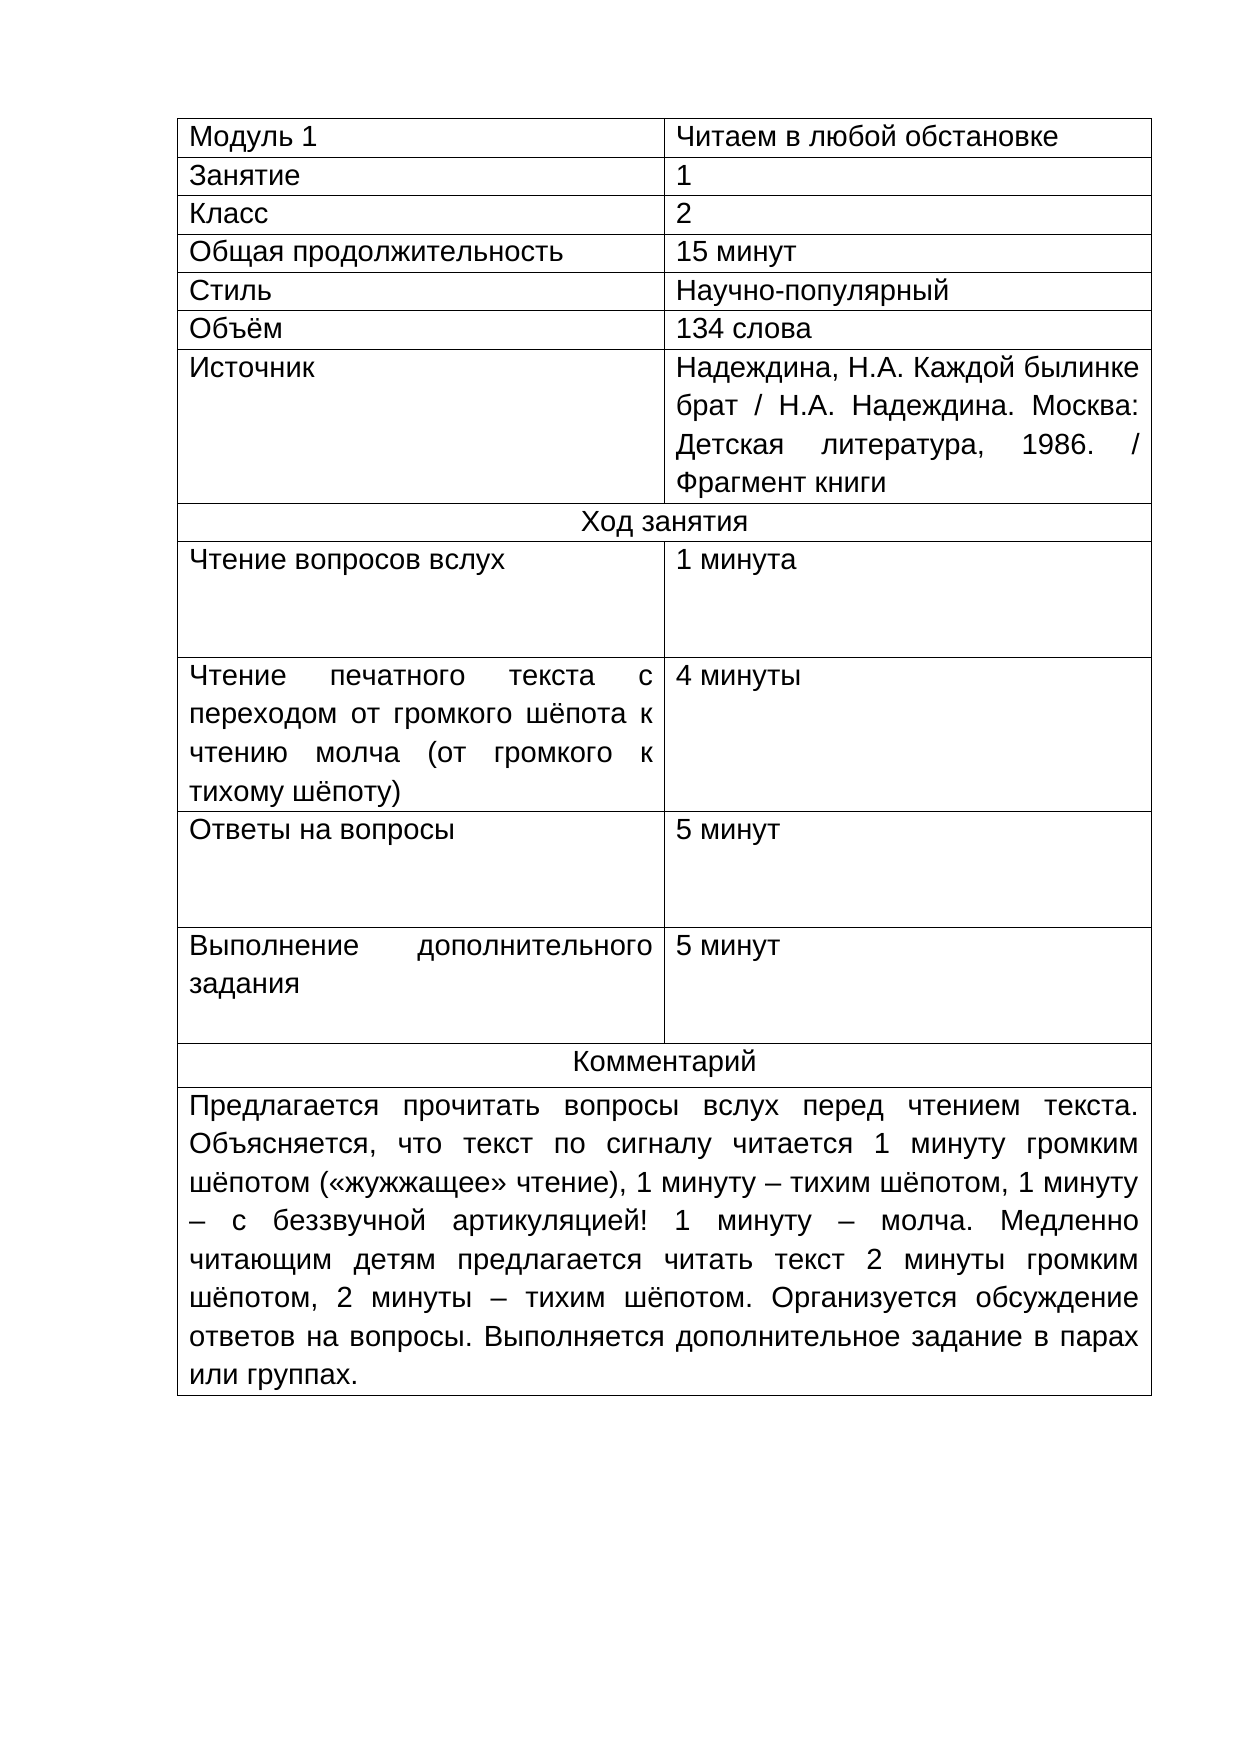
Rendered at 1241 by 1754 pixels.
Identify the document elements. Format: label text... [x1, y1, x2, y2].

table_cell 5 минут [665, 928, 1151, 1042]
table_cell 1 [665, 158, 1151, 195]
table_cell 15 минут [665, 235, 1151, 272]
table_cell Чтение вопросов вслух [178, 542, 664, 657]
table_cell 134 слова [665, 311, 1151, 349]
table_cell Стиль [178, 273, 664, 310]
table_cell Объём [178, 311, 664, 349]
table_cell Научно-популярный [665, 273, 1151, 310]
table_cell Класс [178, 196, 664, 233]
table_cell Чтение печатного текста с переходом от громкого шёпота к чтению молча (от громкого к тихому шёпоту) [178, 658, 664, 811]
table_cell 1 минута [665, 542, 1151, 657]
table_header Модуль 1 [178, 119, 664, 157]
table_cell 4 минуты [665, 658, 1151, 811]
table_cell Комментарий [178, 1044, 1151, 1087]
table_cell Занятие [178, 158, 664, 195]
table_cell Ответы на вопросы [178, 812, 664, 927]
table_cell Надеждина, Н.А. Каждой былинке брат / Н.А. Надеждина. Москва: Детская литература, 1986. / Фрагмент книги [665, 350, 1151, 503]
table_cell Общая продолжительность [178, 235, 664, 272]
table_cell 2 [665, 196, 1151, 233]
table_cell Предлагается прочитать вопросы вслух перед чтением текста. Объясняется, что текст по сигналу читается 1 минуту громким шёпотом («жужжащее» чтение), 1 минуту – тихим шёпотом, 1 минуту – с беззвучной артикуляцией! 1 минуту – молча. Медленно читающим детям предлагается читать текст 2 минуты громким шёпотом, 2 минуты – тихим шёпотом. Организуется обсуждение ответов на вопросы. Выполняется дополнительное задание в парах или группах. [178, 1088, 1151, 1395]
table_cell Выполнение дополнительного задания [178, 928, 664, 1042]
table_cell Источник [178, 350, 664, 503]
table_cell 5 минут [665, 812, 1151, 927]
table_cell Ход занятия [178, 504, 1151, 541]
table_header Читаем в любой обстановке [665, 119, 1151, 157]
